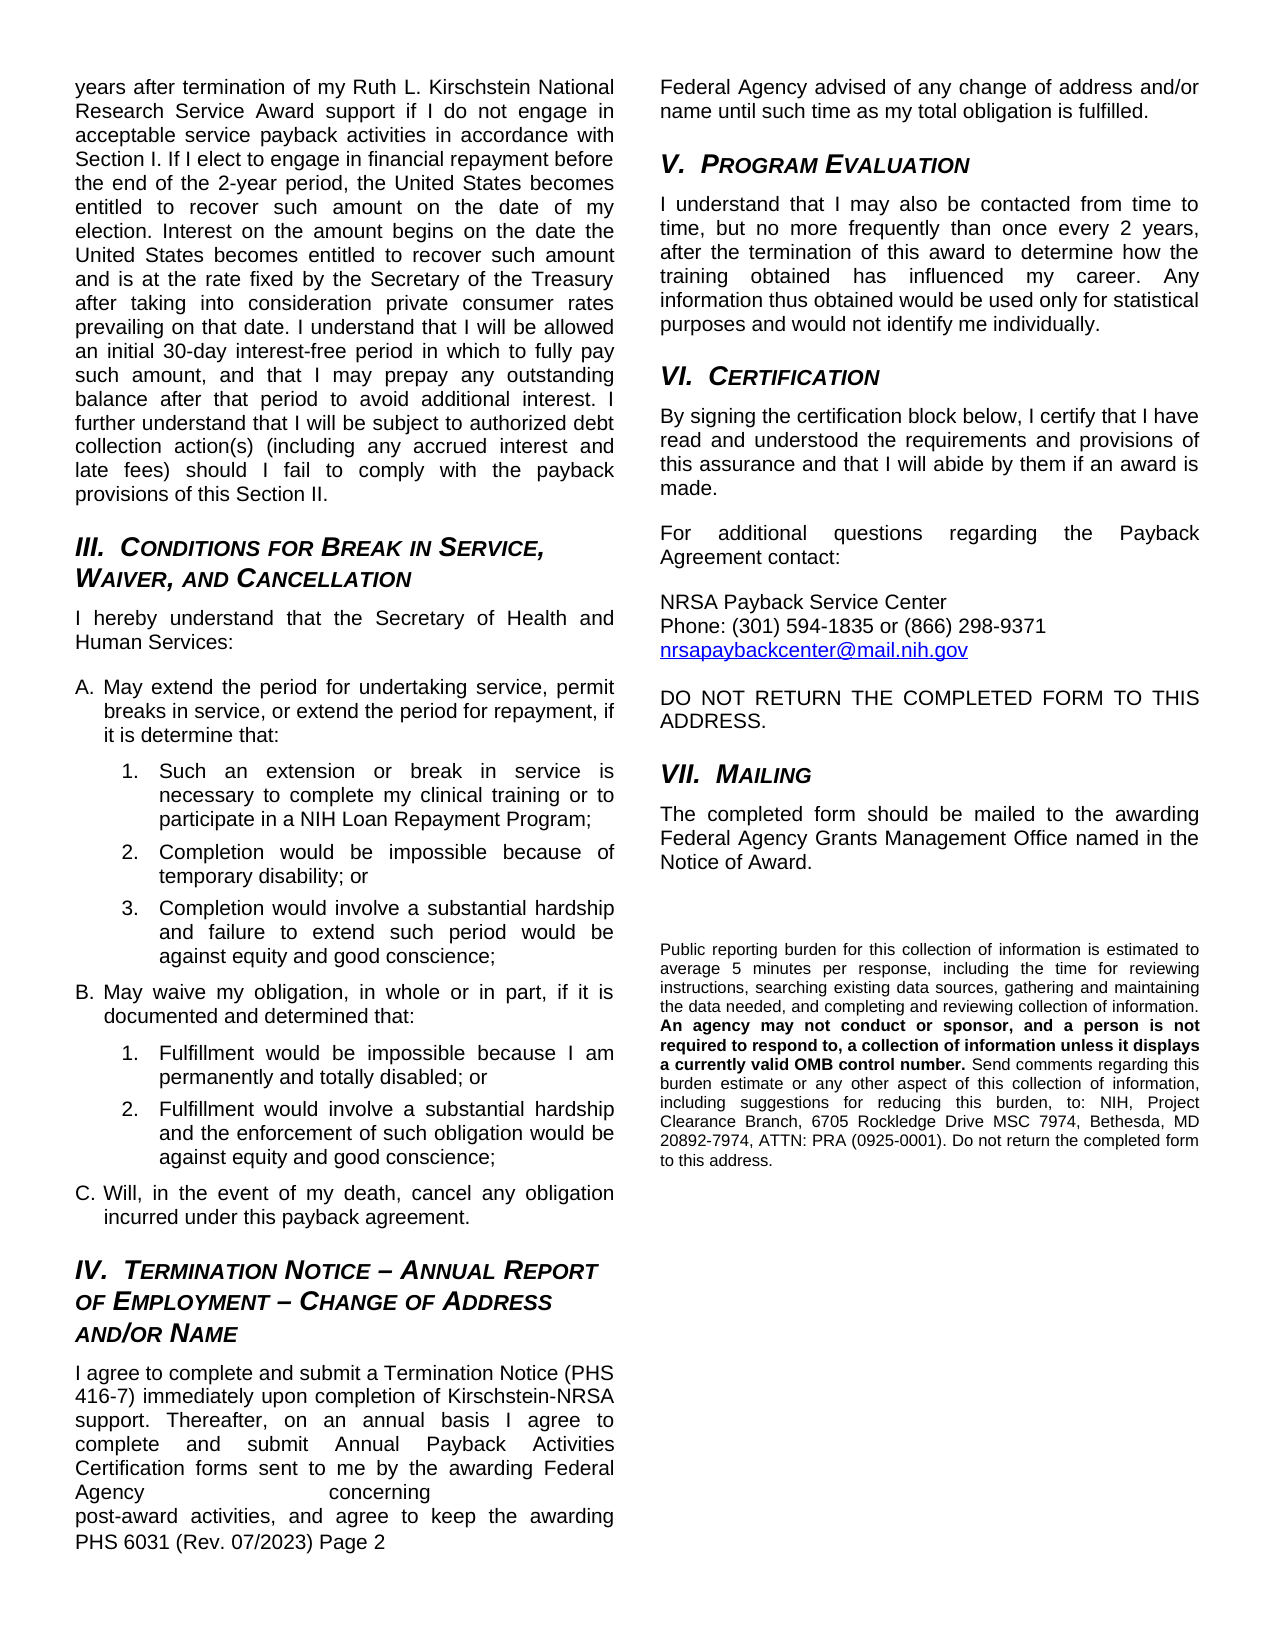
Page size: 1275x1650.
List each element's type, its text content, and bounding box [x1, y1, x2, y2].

list 1. Such an extension or break in service is necessary to complete my clinical training or to participate in a NIH Loan Repayment Program; [121, 759, 615, 831]
text By signing the certification block below, I certify that I have read and understood the requirements and provisions of this assurance and that I will abide by them if an award is made. [660, 404, 1200, 500]
subtitle VI. Certification [660, 360, 1200, 392]
list 2. Fulfillment would involve a substantial hardship and the enforcement of such obligation would be against equity and good conscience; [121, 1097, 615, 1169]
subtitle III. Conditions for Break in Service, Waiver, and Cancellation [75, 531, 615, 594]
list B. May waive my obligation, in whole or in part, if it is documented and determined that: [75, 980, 615, 1028]
text I understand that I may also be contacted from time to time, but no more frequently than once every 2 years, after the termination of this award to determine how the training obtained has influenced my career. Any information thus obtained would be used only for statistical purposes and would not identify me individually. [660, 192, 1200, 335]
subtitle IV. Termination Notice – Annual Report of Employment – Change of Address and/or Name [75, 1254, 615, 1348]
subtitle VII. Mailing [660, 758, 1200, 789]
text The completed form should be mailed to the awarding Federal Agency Grants Management Office named in the Notice of Award. [660, 802, 1200, 874]
text nrsapaybackcenter@mail.nih.gov [660, 637, 1200, 661]
text Public reporting burden for this collection of information is estimated to average 5 minutes per response, including the time for reviewing instructions, searching existing data sources, gathering and maintaining the data needed, and completing and reviewing collection of information. An agency may not conduct or sponsor, and a person is not required to respond to, a collection of information unless it displays a currently valid OMB control number. Send comments regarding this burden estimate or any other aspect of this collection of information, including suggestions for reducing this burden, to: NIH, Project Clearance Branch, 6705 Rockledge Drive MSC 7974, Bethesda, MD 20892-7974, ATTN: PRA (0925-0001). Do not return the completed form to this address. [660, 939, 1200, 1169]
list 1. Fulfillment would be impossible because I am permanently and totally disabled; or [121, 1041, 615, 1088]
text For additional questions regarding the Payback Agreement contact: [660, 521, 1200, 569]
text I agree to complete and submit a Termination Notice (PHS 416-7) immediately upon completion of Kirschstein-NRSA support. Thereafter, on an annual basis I agree to complete and submit Annual Payback Activities Certification forms sent to me by the awarding Federal Agency concerning post-award activities, and agree to keep the awarding Federal Agency advised of any change of address and/or name until such time as my total obligation is fulfilled. [75, 1360, 615, 1528]
list 2. Completion would be impossible because of temporary disability; or [121, 839, 615, 887]
list 3. Completion would involve a substantial hardship and failure to extend such period would be against equity and good conscience; [121, 896, 615, 968]
text I hereby understand that the Secretary of Health and Human Services: [75, 606, 615, 654]
text NRSA Payback Service Center [660, 589, 1200, 613]
subtitle V. Program Evaluation [660, 148, 1200, 179]
text Phone: (301) 594-1835 or (866) 298-9371 [660, 613, 1200, 637]
text DO NOT RETURN THE COMPLETED FORM TO THIS ADDRESS. [660, 685, 1200, 733]
list A. May extend the period for undertaking service, permit breaks in service, or extend the period for repayment, if it is determine that: [75, 675, 615, 747]
list C. Will, in the event of my death, cancel any obligation incurred under this payback agreement. [75, 1181, 615, 1229]
